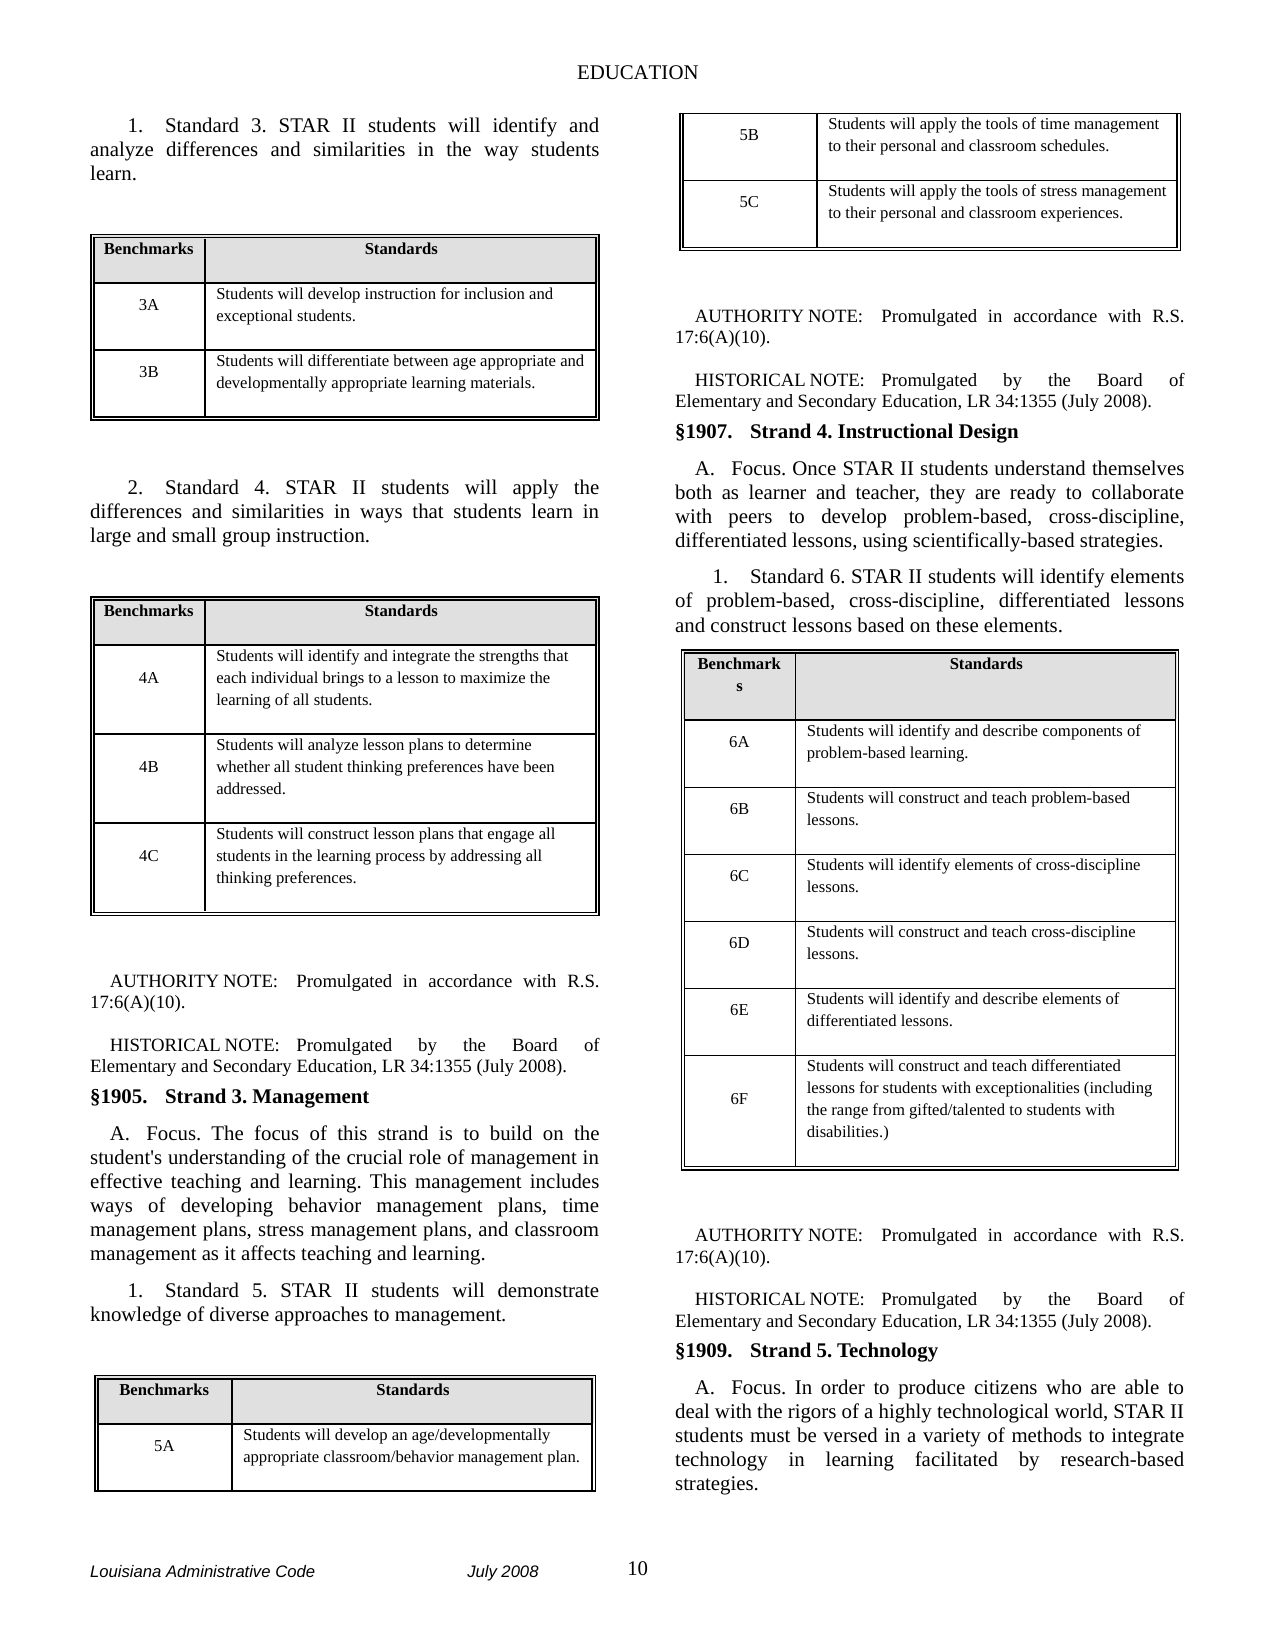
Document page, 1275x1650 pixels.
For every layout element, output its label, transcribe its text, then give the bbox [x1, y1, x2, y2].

table_header Standards [796, 654, 1175, 719]
table_cell 5B [684, 114, 816, 179]
table_header Benchmarks [95, 601, 204, 644]
table_cell 5C [684, 181, 816, 247]
text 1. Standard 3. STAR II students will identify and analyze differences and similarities in the way students learn. [90, 112, 600, 185]
table_cell 3B [95, 351, 204, 416]
text HISTORICAL NOTE: Promulgated by the Board of Elementary and Secondary Education, LR 34:1355 (July 2008). [675, 1288, 1185, 1331]
text HISTORICAL NOTE: Promulgated by the Board of Elementary and Secondary Education, LR 34:1355 (July 2008). [675, 369, 1185, 412]
table_cell 6A [685, 721, 795, 786]
table_cell 6E [685, 989, 795, 1055]
table_header Benchmarks [95, 238, 205, 282]
table_header Benchmarks [685, 654, 795, 719]
table_header Standards [206, 601, 595, 644]
text §1905. Strand 3. Management [90, 1083, 600, 1108]
text 1. Standard 6. STAR II students will identify elements of problem-based, cross-discipline, differentiated lessons and construct lessons based on these elements. [675, 564, 1185, 637]
table_cell Students will apply the tools of time management to their personal and classroom schedules. [818, 114, 1176, 179]
table_cell Students will differentiate between age appropriate and developmentally appropriate learning materials. [206, 351, 595, 416]
table_cell Students will construct and teach differentiated lessons for students with exceptionalities (including the range from gifted/talented to students with disabilities.) [796, 1056, 1175, 1166]
table_cell 3A [95, 284, 204, 349]
text 2. Standard 4. STAR II students will apply the differences and similarities in ways that students learn in large and small group instruction. [90, 475, 600, 547]
table_cell Students will develop instruction for inclusion and exceptional students. [206, 284, 595, 349]
table_cell Students will identify elements of cross-discipline lessons. [796, 855, 1175, 921]
text A. Focus. In order to produce citizens who are able to deal with the rigors of a highly technological world, STAR II students must be versed in a variety of methods to integrate technology in learning facilitated by research-based strategies. [675, 1375, 1185, 1495]
table_cell Students will identify and describe components of problem-based learning. [796, 721, 1175, 786]
table_cell Students will identify and integrate the strengths that each individual brings to a lesson to maximize the learning of all students. [206, 646, 595, 733]
table_cell 4C [95, 824, 204, 911]
table_cell 4B [95, 735, 204, 822]
table_cell Students will develop an age/developmentally appropriate classroom/behavior management plan. [233, 1425, 591, 1490]
table_cell Students will analyze lesson plans to determine whether all student thinking preferences have been addressed. [206, 735, 595, 822]
text HISTORICAL NOTE: Promulgated by the Board of Elementary and Secondary Education, LR 34:1355 (July 2008). [90, 1034, 600, 1077]
text §1909. Strand 5. Technology [675, 1338, 1185, 1363]
table_cell 4A [95, 646, 204, 733]
table_cell 6D [685, 922, 795, 988]
table_cell Students will construct and teach cross-discipline lessons. [796, 922, 1175, 988]
table_cell 6C [685, 855, 795, 921]
table_header Standards [206, 238, 595, 282]
text 1. Standard 5. STAR II students will demonstrate knowledge of diverse approaches to management. [90, 1278, 600, 1326]
text AUTHORITY NOTE: Promulgated in accordance with R.S. 17:6(A)(10). [675, 1224, 1185, 1267]
table_header Standards [233, 1380, 591, 1423]
text AUTHORITY NOTE: Promulgated in accordance with R.S. 17:6(A)(10). [90, 970, 600, 1013]
text A. Focus. Once STAR II students understand themselves both as learner and teacher, they are ready to collaborate with peers to develop problem-based, cross-discipline, differentiated lessons, using scientifically-based strategies. [675, 456, 1185, 552]
table_cell 6B [685, 788, 795, 853]
table_cell Students will construct lesson plans that engage all students in the learning process by addressing all thinking preferences. [206, 824, 595, 911]
text §1907. Strand 4. Instructional Design [675, 418, 1185, 443]
text A. Focus. The focus of this strand is to build on the student's understanding of the crucial role of management in effective teaching and learning. This management includes ways of developing behavior management plans, time management plans, stress management plans, and classroom management as it affects teaching and learning. [90, 1121, 600, 1265]
text AUTHORITY NOTE: Promulgated in accordance with R.S. 17:6(A)(10). [675, 305, 1185, 348]
table_cell Students will apply the tools of stress management to their personal and classroom experiences. [818, 181, 1176, 247]
table_cell 5A [99, 1425, 231, 1490]
table_cell Students will construct and teach problem-based lessons. [796, 788, 1175, 853]
table_header Benchmarks [99, 1380, 231, 1423]
table_cell Students will identify and describe elements of differentiated lessons. [796, 989, 1175, 1055]
table_cell 6F [685, 1056, 795, 1166]
